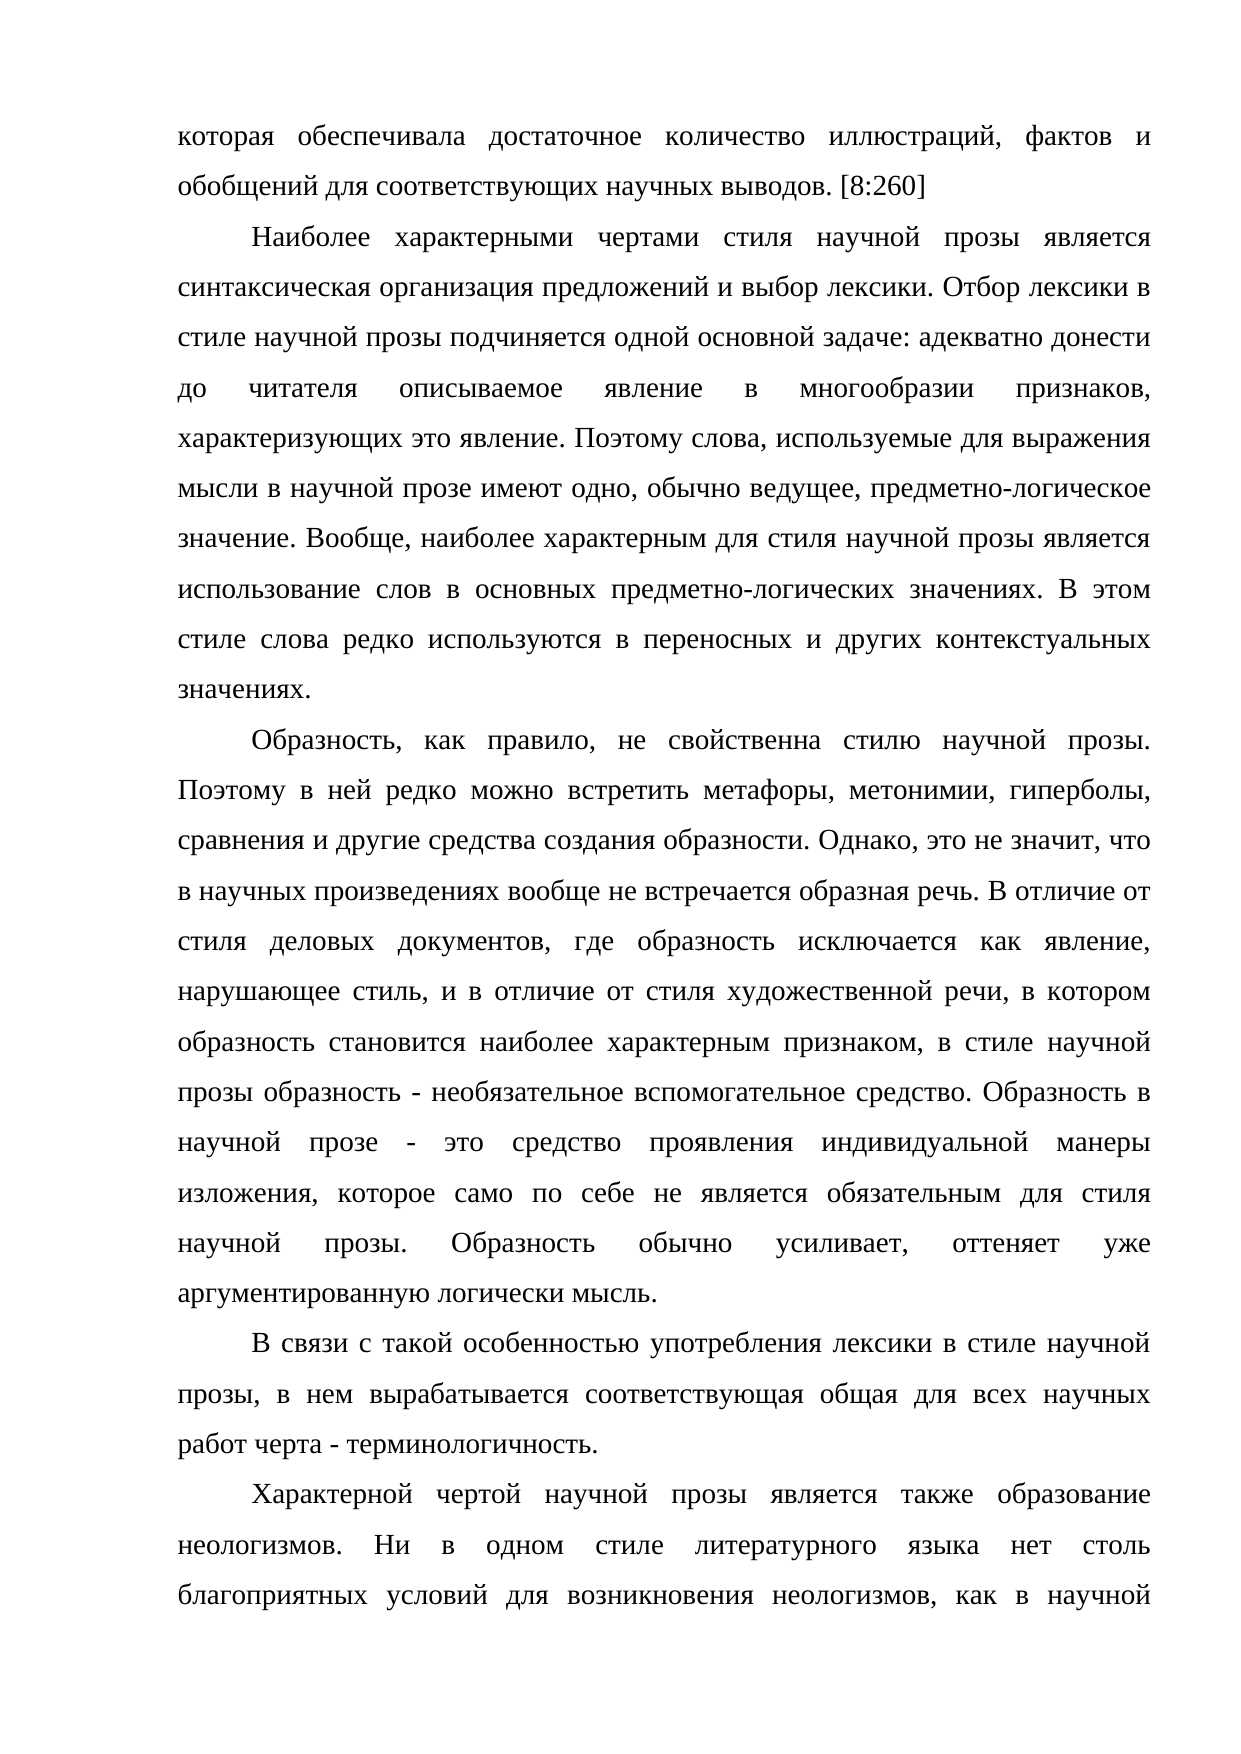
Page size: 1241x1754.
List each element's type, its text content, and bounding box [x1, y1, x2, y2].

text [177, 118, 1152, 202]
text Наиболее характерными чертами стиля научной прозы является синтаксическая организация предложений и выбор лексики. Отбор лексики в стиле научной прозы подчиняется одной основной задаче: адекватно донести до читателя описываемое явление в многообразии признаков, характеризующих это явление. Поэтому слова, используемые для выражения мысли в научной прозе имеют одно, обычно ведущее, предметно-логическое значение. Вообще, наиболее характерным для стиля научной прозы является использование слов в основных предметно-логических значениях. В этом стиле слова редко используются в переносных и других контекстуальных значениях. [177, 219, 1152, 705]
text В связи с такой особенностью употребления лексики в стиле научной прозы, в нем вырабатывается соответствующая общая для всех научных работ черта - терминологичность. [177, 1326, 1152, 1460]
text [177, 1477, 1152, 1611]
text Образность, как правило, не свойственна стилю научной прозы. Поэтому в ней редко можно встретить метафоры, метонимии, гиперболы, сравнения и другие средства создания образности. Однако, это не значит, что в научных произведениях вообще не встречается образная речь. В отличие от стиля деловых документов, где образность исключается как явление, нарушающее стиль, и в отличие от стиля художественной речи, в котором образность становится наиболее характерным признаком, в стиле научной прозы образность - необязательное вспомогательное средство. Образность в научной прозе - это средство проявления индивидуальной манеры изложения, которое само по себе не является обязательным для стиля научной прозы. Образность обычно усиливает, оттеняет уже аргументированную логически мысль. [177, 722, 1152, 1309]
